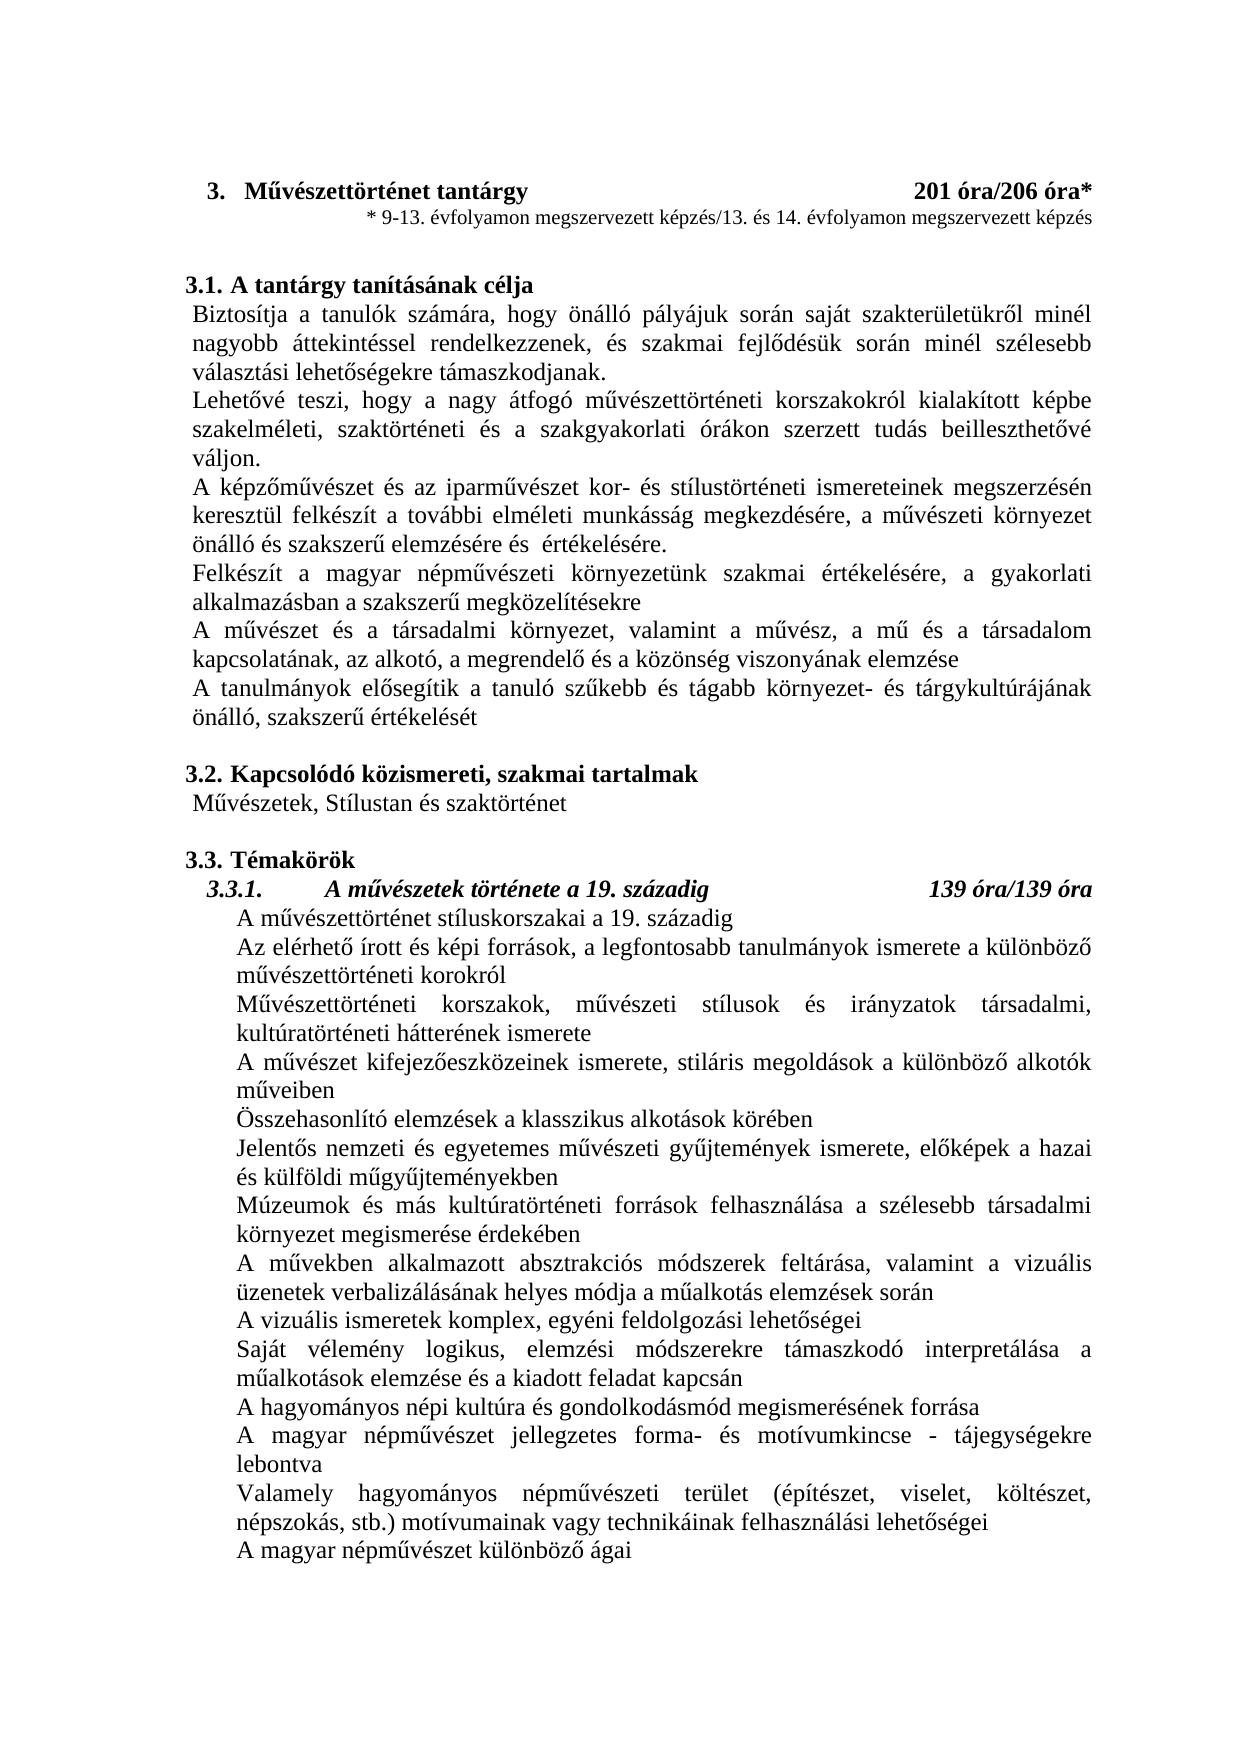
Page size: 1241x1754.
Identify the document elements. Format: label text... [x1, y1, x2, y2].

text A képzőművészet és az iparművészet kor- és stílustörténeti ismereteinek megszerzésén keresztül felkészít a további elméleti munkásság megkezdésére, a művészeti környezet önálló és szakszerű elemzésére és értékelésére. [192, 472, 1093, 558]
text Saját vélemény logikus, elemzési módszerekre támaszkodó interpretálása a műalkotások elemzése és a kiadott feladat kapcsán [236, 1334, 1093, 1392]
text A vizuális ismeretek komplex, egyéni feldolgozási lehetőségei [236, 1305, 1093, 1334]
text Felkészít a magyar népművészeti környezetünk szakmai értékelésére, a gyakorlati alkalmazásban a szakszerű megközelítésekre [192, 558, 1093, 615]
list Művészettörténet tantárgy 201 óra/206 óra* [207, 176, 1093, 205]
text Valamely hagyományos népművészeti terület (építészet, viselet, költészet, népszokás, stb.) motívumainak vagy technikáinak felhasználási lehetőségei [236, 1478, 1093, 1535]
text Művészettörténeti korszakok, művészeti stílusok és irányzatok társadalmi, kultúratörténeti hátterének ismerete [236, 989, 1093, 1047]
text Az elérhető írott és képi források, a legfontosabb tanulmányok ismerete a különböző művészettörténeti korokról [236, 932, 1093, 989]
text * 9-13. évfolyamon megszervezett képzés/13. és 14. évfolyamon megszervezett képzés [148, 205, 1093, 229]
text A hagyományos népi kultúra és gondolkodásmód megismerésének forrása [236, 1392, 1093, 1420]
list A művészetek története a 19. századig 139 óra/139 óra [207, 874, 1093, 903]
list A tantárgy tanításának célja [185, 270, 1093, 299]
text A magyar népművészet jellegzetes forma- és motívumkincse - tájegységekre lebontva [236, 1420, 1093, 1478]
text Művészetek, Stílustan és szaktörténet [192, 788, 1093, 817]
text Összehasonlító elemzések a klasszikus alkotások körében [236, 1104, 1093, 1133]
text A tanulmányok elősegítik a tanuló szűkebb és tágabb környezet- és tárgykultúrájának önálló, szakszerű értékelését [192, 673, 1093, 730]
list Kapcsolódó közismereti, szakmai tartalmak [185, 759, 1093, 788]
text A művészettörténet stíluskorszakai a 19. századig [236, 903, 1093, 932]
text A művészet kifejezőeszközeinek ismerete, stiláris megoldások a különböző alkotók műveiben [236, 1047, 1093, 1104]
text Lehetővé teszi, hogy a nagy átfogó művészettörténeti korszakokról kialakított képbe szakelméleti, szaktörténeti és a szakgyakorlati órákon szerzett tudás beilleszthetővé váljon. [192, 385, 1093, 472]
text A magyar népművészet különböző ágai [236, 1535, 1093, 1564]
text Biztosítja a tanulók számára, hogy önálló pályájuk során saját szakterületükről minél nagyobb áttekintéssel rendelkezzenek, és szakmai fejlődésük során minél szélesebb választási lehetőségekre támaszkodjanak. [192, 299, 1093, 385]
text A művekben alkalmazott absztrakciós módszerek feltárása, valamint a vizuális üzenetek verbalizálásának helyes módja a műalkotás elemzések során [236, 1248, 1093, 1305]
text A művészet és a társadalmi környezet, valamint a művész, a mű és a társadalom kapcsolatának, az alkotó, a megrendelő és a közönség viszonyának elemzése [192, 615, 1093, 673]
text Jelentős nemzeti és egyetemes művészeti gyűjtemények ismerete, előképek a hazai és külföldi műgyűjteményekben [236, 1133, 1093, 1190]
list Témakörök [185, 845, 1093, 874]
text Múzeumok és más kultúratörténeti források felhasználása a szélesebb társadalmi környezet megismerése érdekében [236, 1190, 1093, 1248]
